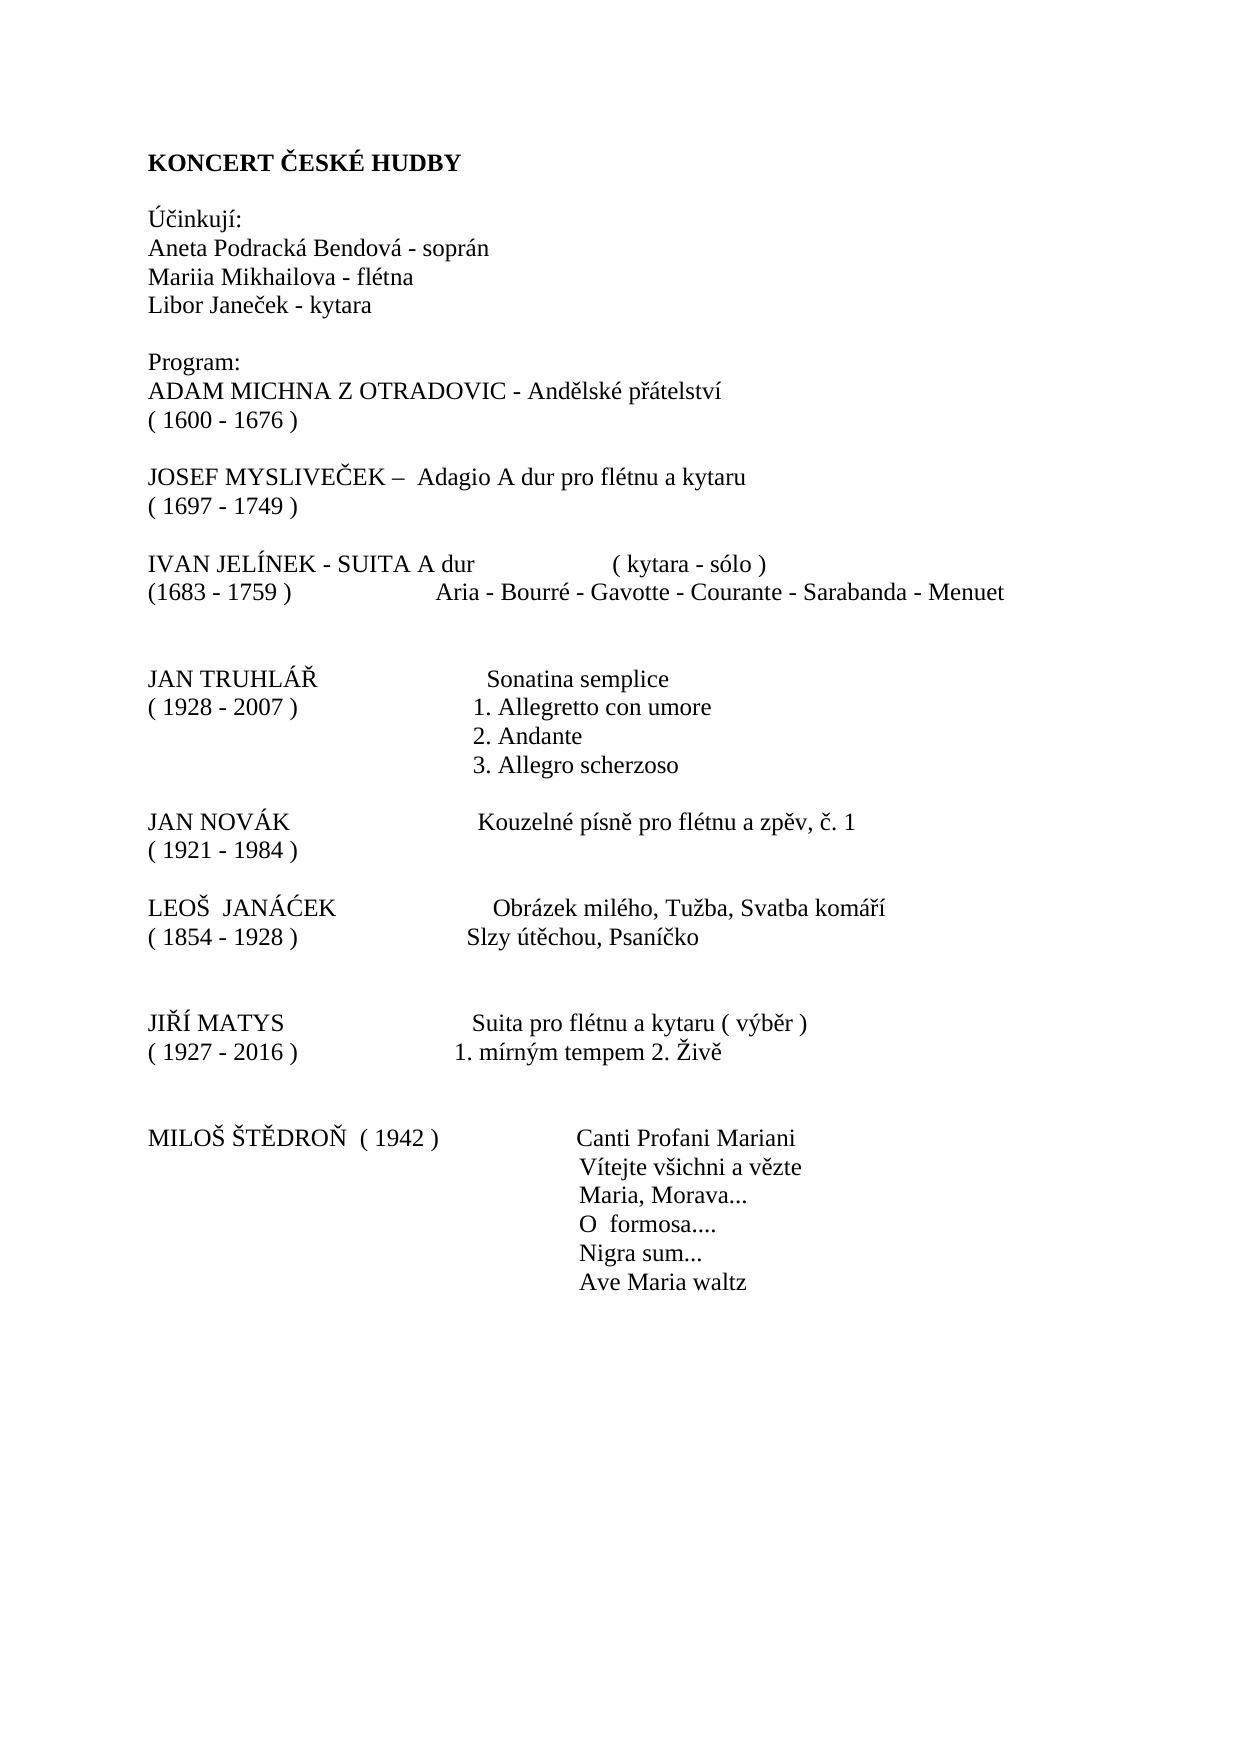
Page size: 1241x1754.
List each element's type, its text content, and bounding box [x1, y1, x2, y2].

text ( 1921 - 1984 ) [148, 835, 1093, 864]
text ( 1600 - 1676 ) [148, 405, 1093, 434]
text JOSEF MYSLIVEČEK – Adagio A dur pro flétnu a kytaru [148, 462, 1093, 491]
text Vítejte všichni a vězte [579, 1152, 1093, 1180]
text ADAM MICHNA Z OTRADOVIC - Andělské přátelství [148, 376, 1093, 405]
text ( 1928 - 2007 ) 1. Allegretto con umore [148, 692, 1093, 721]
text Ave Maria waltz [579, 1267, 1093, 1295]
text Maria, Morava... [579, 1180, 1093, 1209]
text Aneta Podracká Bendová - soprán [148, 233, 1093, 262]
text Program: [148, 347, 1093, 376]
text Libor Janeček - kytara [148, 291, 1093, 319]
text ( 1697 - 1749 ) [148, 491, 1093, 520]
text ( 1927 - 2016 ) 1. mírným tempem 2. Živě [148, 1037, 1093, 1065]
text JAN TRUHLÁŘ Sonatina semplice [148, 664, 1093, 692]
text Nigra sum... [579, 1238, 1093, 1267]
text IVAN JELÍNEK - SUITA A dur ( kytara - sólo ) [148, 549, 1093, 577]
text ( 1854 - 1928 ) Slzy útěchou, Psaníčko [148, 922, 1093, 950]
text LEOŠ JANÁĆEK Obrázek milého, Tužba, Svatba komáří [148, 893, 1093, 922]
text O formosa.... [579, 1209, 1093, 1238]
text Účinkují: [148, 204, 1093, 233]
text JIŘÍ MATYS Suita pro flétnu a kytaru ( výběr ) [148, 1008, 1093, 1037]
text (1683 - 1759 ) Aria - Bourré - Gavotte - Courante - Sarabanda - Menuet [148, 577, 1093, 606]
text JAN NOVÁK Kouzelné písně pro flétnu a zpěv, č. 1 [148, 807, 1093, 835]
text 3. Allegro scherzoso [341, 750, 1093, 779]
text Mariia Mikhailova - flétna [148, 262, 1093, 291]
text 2. Andante [285, 721, 1093, 750]
text MILOŠ ŠTĚDROŇ ( 1942 ) Canti Profani Mariani [148, 1123, 1093, 1152]
text Koncert české hudby [148, 148, 1093, 176]
